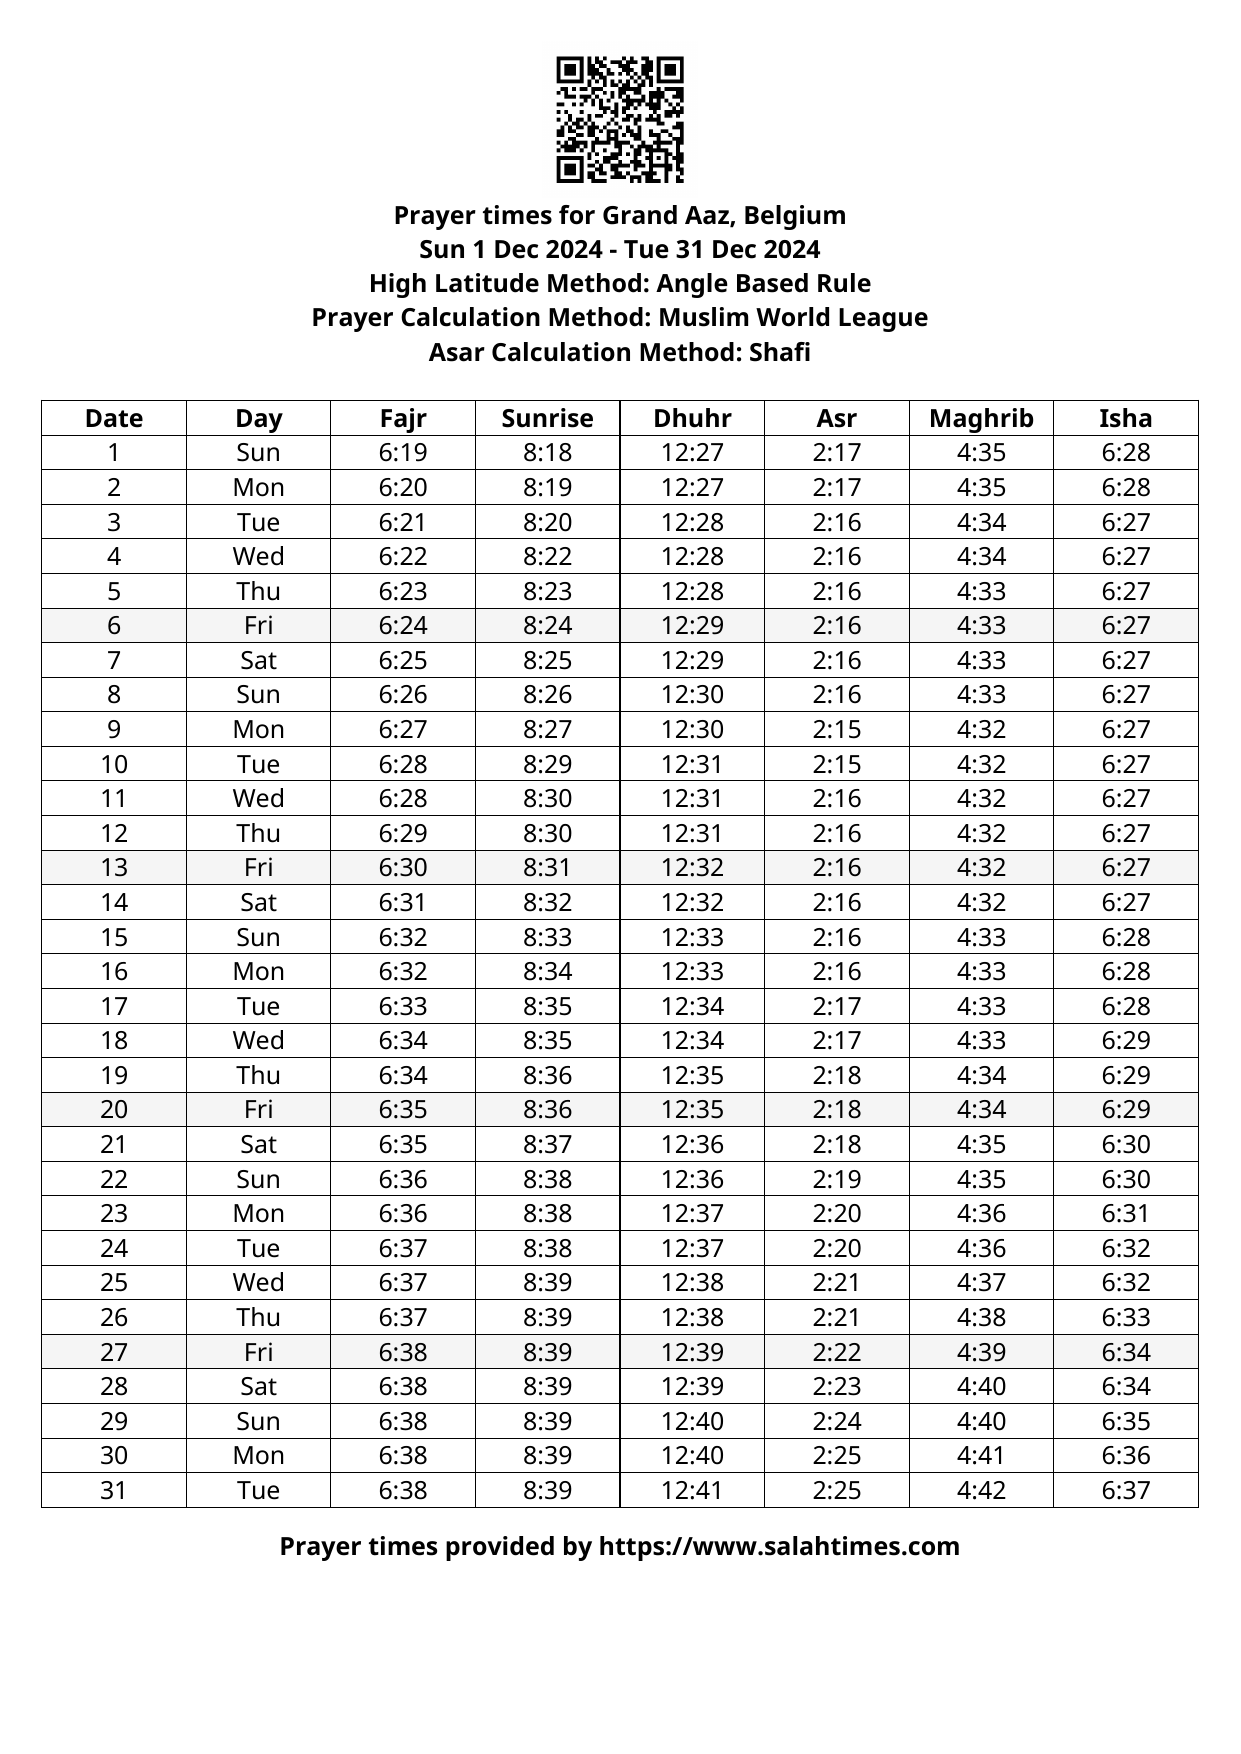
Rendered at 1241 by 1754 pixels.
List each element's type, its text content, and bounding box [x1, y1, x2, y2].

table_cell 6:30 [331, 851, 475, 884]
table_cell 12:36 [621, 1162, 764, 1195]
table_cell 6:30 [1054, 1127, 1198, 1161]
table_cell 6:20 [331, 470, 475, 504]
table_cell 4:32 [910, 781, 1053, 815]
table_cell 6:27 [1054, 505, 1198, 538]
table_cell 2:19 [765, 1162, 909, 1195]
table_cell 7 [42, 643, 186, 677]
table_cell 6:37 [331, 1231, 475, 1264]
table_cell 2:16 [765, 920, 909, 953]
table_cell 18 [42, 1024, 186, 1057]
table_cell 8:30 [476, 816, 619, 849]
table_cell 12:39 [621, 1335, 764, 1368]
table_cell 6:28 [1054, 989, 1198, 1022]
table_cell 2:15 [765, 747, 909, 780]
table_cell 12:37 [621, 1231, 764, 1264]
table_header Fajr [331, 401, 475, 434]
table_cell 4:40 [910, 1369, 1053, 1403]
table_cell 12:32 [621, 851, 764, 884]
table_cell 12:30 [621, 712, 764, 746]
table_cell 2:17 [765, 470, 909, 504]
table_cell 8:36 [476, 1093, 619, 1126]
table_cell 4:40 [910, 1404, 1053, 1437]
table_cell 28 [42, 1369, 186, 1403]
table_cell 2:16 [765, 609, 909, 642]
table_cell 9 [42, 712, 186, 746]
table_cell Sun [187, 920, 330, 953]
table_cell 6:28 [1054, 470, 1198, 504]
table_cell 6:32 [1054, 1266, 1198, 1299]
table_cell 4:34 [910, 505, 1053, 538]
table_cell 6:31 [331, 885, 475, 919]
table_cell 12:28 [621, 505, 764, 538]
table_cell 6:33 [1054, 1300, 1198, 1334]
table_cell 4:36 [910, 1231, 1053, 1264]
table_cell 12:35 [621, 1093, 764, 1126]
table_cell 2:25 [765, 1439, 909, 1472]
table_cell 6:27 [331, 712, 475, 746]
table_cell 4:41 [910, 1439, 1053, 1472]
table_cell Wed [187, 1024, 330, 1057]
table_cell 17 [42, 989, 186, 1022]
table_cell 12:40 [621, 1404, 764, 1437]
table_cell 6:37 [1054, 1473, 1198, 1507]
table_cell Fri [187, 1093, 330, 1126]
table_cell 12:30 [621, 678, 764, 711]
table_cell 2:16 [765, 781, 909, 815]
table_cell 4:33 [910, 574, 1053, 607]
table_cell 6:32 [331, 954, 475, 988]
text High Latitude Method: Angle Based Rule [42, 266, 1198, 300]
table_cell 12:31 [621, 747, 764, 780]
table_cell 6:38 [331, 1473, 475, 1507]
table_cell Mon [187, 712, 330, 746]
table_cell 12:38 [621, 1266, 764, 1299]
table_cell 4:33 [910, 1024, 1053, 1057]
table_cell 6:35 [331, 1093, 475, 1126]
table_cell 8:22 [476, 539, 619, 573]
table_cell 4:32 [910, 885, 1053, 919]
table_cell 4:35 [910, 1127, 1053, 1161]
text Sun 1 Dec 2024 - Tue 31 Dec 2024 [42, 232, 1198, 266]
table_cell 4:37 [910, 1266, 1053, 1299]
table_cell 8:38 [476, 1162, 619, 1195]
table_cell 6:28 [331, 781, 475, 815]
table_cell Tue [187, 505, 330, 538]
table_cell 6:31 [1054, 1196, 1198, 1230]
table_cell 2:18 [765, 1058, 909, 1092]
table_cell 6:27 [1054, 609, 1198, 642]
table_header Isha [1054, 401, 1198, 434]
table_cell 3 [42, 505, 186, 538]
table_cell 2:16 [765, 678, 909, 711]
table_cell 4:33 [910, 643, 1053, 677]
text Asar Calculation Method: Shafi [42, 334, 1198, 368]
table_cell 6:30 [1054, 1162, 1198, 1195]
picture [542, 41, 699, 198]
table_cell 8 [42, 678, 186, 711]
table_cell 12:29 [621, 609, 764, 642]
table_header Day [187, 401, 330, 434]
table_cell 6:28 [1054, 954, 1198, 988]
table_cell 6:19 [331, 436, 475, 469]
table_cell 6:28 [1054, 920, 1198, 953]
table_cell 8:37 [476, 1127, 619, 1161]
table_cell 2:25 [765, 1473, 909, 1507]
table_cell 2:17 [765, 989, 909, 1022]
table_cell 4:32 [910, 816, 1053, 849]
table_cell Mon [187, 954, 330, 988]
table_cell 4:36 [910, 1196, 1053, 1230]
table_cell 19 [42, 1058, 186, 1092]
table_cell Fri [187, 851, 330, 884]
table_cell Sun [187, 678, 330, 711]
table_cell 2:16 [765, 539, 909, 573]
table_cell 4:39 [910, 1335, 1053, 1368]
table_cell 12:32 [621, 885, 764, 919]
table_cell 6:29 [1054, 1058, 1198, 1092]
table_cell 2:20 [765, 1196, 909, 1230]
table_cell 23 [42, 1196, 186, 1230]
table_cell 12:41 [621, 1473, 764, 1507]
table_cell 11 [42, 781, 186, 815]
table_header Asr [765, 401, 909, 434]
table_cell 6:29 [1054, 1093, 1198, 1126]
table_cell 4:33 [910, 954, 1053, 988]
table_header Sunrise [476, 401, 619, 434]
table_cell 2:20 [765, 1231, 909, 1264]
table_cell 8:30 [476, 781, 619, 815]
table_cell 2:22 [765, 1335, 909, 1368]
table_cell Wed [187, 781, 330, 815]
table_cell 4:32 [910, 747, 1053, 780]
table_cell 12:35 [621, 1058, 764, 1092]
table_cell 2:17 [765, 1024, 909, 1057]
table_cell 6:29 [331, 816, 475, 849]
table_cell 4:34 [910, 1058, 1053, 1092]
table_cell 6:35 [331, 1127, 475, 1161]
table_cell 2:23 [765, 1369, 909, 1403]
table_cell 4:33 [910, 989, 1053, 1022]
table_cell 15 [42, 920, 186, 953]
table_cell 2:18 [765, 1127, 909, 1161]
table_cell Wed [187, 1266, 330, 1299]
table_cell 8:26 [476, 678, 619, 711]
table_cell 12:29 [621, 643, 764, 677]
table_cell 13 [42, 851, 186, 884]
table_cell 12:33 [621, 920, 764, 953]
table_cell 6:34 [331, 1058, 475, 1092]
table_cell 4:35 [910, 470, 1053, 504]
table_cell 6:27 [1054, 574, 1198, 607]
table_cell Fri [187, 609, 330, 642]
table_header Maghrib [910, 401, 1053, 434]
table_cell 8:38 [476, 1196, 619, 1230]
text Prayer Calculation Method: Muslim World League [42, 300, 1198, 334]
table_cell 8:24 [476, 609, 619, 642]
table_cell 8:29 [476, 747, 619, 780]
table_cell 6:25 [331, 643, 475, 677]
table_cell Thu [187, 816, 330, 849]
table_cell 6:36 [331, 1196, 475, 1230]
table_cell 4 [42, 539, 186, 573]
table_cell 2:16 [765, 643, 909, 677]
table_cell 2:16 [765, 574, 909, 607]
table_cell 6:24 [331, 609, 475, 642]
table_cell 6:38 [331, 1404, 475, 1437]
table_cell 8:23 [476, 574, 619, 607]
table_cell 12:31 [621, 816, 764, 849]
table_cell Mon [187, 470, 330, 504]
table_cell Sun [187, 1404, 330, 1437]
table_cell 4:32 [910, 851, 1053, 884]
table_cell 6:36 [1054, 1439, 1198, 1472]
table_cell 2 [42, 470, 186, 504]
table_cell 8:19 [476, 470, 619, 504]
table_cell 2:16 [765, 851, 909, 884]
table_cell 6 [42, 609, 186, 642]
table_cell 14 [42, 885, 186, 919]
table_header Dhuhr [621, 401, 764, 434]
table_cell 4:32 [910, 712, 1053, 746]
table_cell 12:28 [621, 574, 764, 607]
table_cell 6:28 [331, 747, 475, 780]
table_cell 4:34 [910, 539, 1053, 573]
table_cell 8:39 [476, 1266, 619, 1299]
table_cell 6:37 [331, 1266, 475, 1299]
table_cell 6:36 [331, 1162, 475, 1195]
table_cell Sat [187, 1369, 330, 1403]
table_cell 8:33 [476, 920, 619, 953]
table_cell 6:28 [1054, 436, 1198, 469]
table_cell 2:21 [765, 1266, 909, 1299]
table_cell Mon [187, 1439, 330, 1472]
table_cell 8:39 [476, 1335, 619, 1368]
table_cell 29 [42, 1404, 186, 1437]
table_cell 6:34 [1054, 1369, 1198, 1403]
table_cell 2:16 [765, 954, 909, 988]
table_cell 8:18 [476, 436, 619, 469]
table_cell 6:22 [331, 539, 475, 573]
table_cell 6:33 [331, 989, 475, 1022]
table_cell 2:18 [765, 1093, 909, 1126]
table_cell 8:39 [476, 1473, 619, 1507]
table_cell 6:27 [1054, 816, 1198, 849]
table_cell 6:27 [1054, 712, 1198, 746]
table_cell 25 [42, 1266, 186, 1299]
table_cell 12:27 [621, 436, 764, 469]
table_cell 6:37 [331, 1300, 475, 1334]
table_cell 2:16 [765, 885, 909, 919]
table_cell Tue [187, 1231, 330, 1264]
table_cell 6:32 [331, 920, 475, 953]
table_cell 4:33 [910, 920, 1053, 953]
table_cell 6:35 [1054, 1404, 1198, 1437]
table_cell 21 [42, 1127, 186, 1161]
table_cell 6:34 [331, 1024, 475, 1057]
table_cell Sat [187, 885, 330, 919]
table_cell 8:25 [476, 643, 619, 677]
table_cell 4:33 [910, 678, 1053, 711]
table_cell 6:27 [1054, 678, 1198, 711]
table_cell 4:42 [910, 1473, 1053, 1507]
table_cell 12:28 [621, 539, 764, 573]
table_cell 6:27 [1054, 885, 1198, 919]
table_cell 12:37 [621, 1196, 764, 1230]
table_cell Tue [187, 989, 330, 1022]
table_cell 8:39 [476, 1300, 619, 1334]
table_cell Thu [187, 1300, 330, 1334]
table_cell 31 [42, 1473, 186, 1507]
table_cell 6:27 [1054, 747, 1198, 780]
table_cell 4:34 [910, 1093, 1053, 1126]
table_cell 12:34 [621, 1024, 764, 1057]
table_cell 10 [42, 747, 186, 780]
table_cell 6:34 [1054, 1335, 1198, 1368]
table_cell 8:35 [476, 989, 619, 1022]
table_cell 6:27 [1054, 781, 1198, 815]
table_cell 8:39 [476, 1439, 619, 1472]
table_cell 8:34 [476, 954, 619, 988]
table_cell 12:31 [621, 781, 764, 815]
table_cell 8:36 [476, 1058, 619, 1092]
text Prayer times for Grand Aaz, Belgium [42, 198, 1198, 232]
table_cell 30 [42, 1439, 186, 1472]
table_cell 12:27 [621, 470, 764, 504]
table_cell 6:38 [331, 1335, 475, 1368]
table_cell Sat [187, 1127, 330, 1161]
table_cell 12:33 [621, 954, 764, 988]
table_cell 8:39 [476, 1404, 619, 1437]
table_cell 12 [42, 816, 186, 849]
table_cell 6:29 [1054, 1024, 1198, 1057]
table_cell 12:38 [621, 1300, 764, 1334]
table_cell 27 [42, 1335, 186, 1368]
table_cell 8:35 [476, 1024, 619, 1057]
table_cell Wed [187, 539, 330, 573]
table_cell Thu [187, 574, 330, 607]
table_cell 6:27 [1054, 851, 1198, 884]
table_cell 12:34 [621, 989, 764, 1022]
table_cell 2:17 [765, 436, 909, 469]
table_cell 8:20 [476, 505, 619, 538]
table_cell 20 [42, 1093, 186, 1126]
table_cell 2:16 [765, 505, 909, 538]
table_cell 6:23 [331, 574, 475, 607]
table_cell Sun [187, 436, 330, 469]
table_cell Sat [187, 643, 330, 677]
table_cell 8:27 [476, 712, 619, 746]
table_cell 6:21 [331, 505, 475, 538]
table_cell 12:40 [621, 1439, 764, 1472]
table_cell 16 [42, 954, 186, 988]
table_cell 6:27 [1054, 643, 1198, 677]
table_cell 8:38 [476, 1231, 619, 1264]
table_cell 8:31 [476, 851, 619, 884]
table_cell Mon [187, 1196, 330, 1230]
table_cell 6:32 [1054, 1231, 1198, 1264]
table_cell 12:36 [621, 1127, 764, 1161]
table_cell 8:39 [476, 1369, 619, 1403]
table_header Date [42, 401, 186, 434]
table_cell 4:33 [910, 609, 1053, 642]
table_cell 5 [42, 574, 186, 607]
table_cell 6:27 [1054, 539, 1198, 573]
table_cell Tue [187, 1473, 330, 1507]
table_cell Sun [187, 1162, 330, 1195]
table_cell 1 [42, 436, 186, 469]
table_cell 4:35 [910, 436, 1053, 469]
table_cell 6:38 [331, 1439, 475, 1472]
table_cell 4:38 [910, 1300, 1053, 1334]
table_cell 2:15 [765, 712, 909, 746]
table_cell 2:21 [765, 1300, 909, 1334]
table_cell 8:32 [476, 885, 619, 919]
table_cell 2:24 [765, 1404, 909, 1437]
table_cell Fri [187, 1335, 330, 1368]
table_cell 12:39 [621, 1369, 764, 1403]
table_cell 2:16 [765, 816, 909, 849]
table_cell 24 [42, 1231, 186, 1264]
table_cell 6:38 [331, 1369, 475, 1403]
table_cell Thu [187, 1058, 330, 1092]
table_cell 4:35 [910, 1162, 1053, 1195]
table_cell 26 [42, 1300, 186, 1334]
text Prayer times provided by https://www.salahtimes.com [42, 1528, 1198, 1563]
table_cell 22 [42, 1162, 186, 1195]
table_cell 6:26 [331, 678, 475, 711]
table_cell Tue [187, 747, 330, 780]
